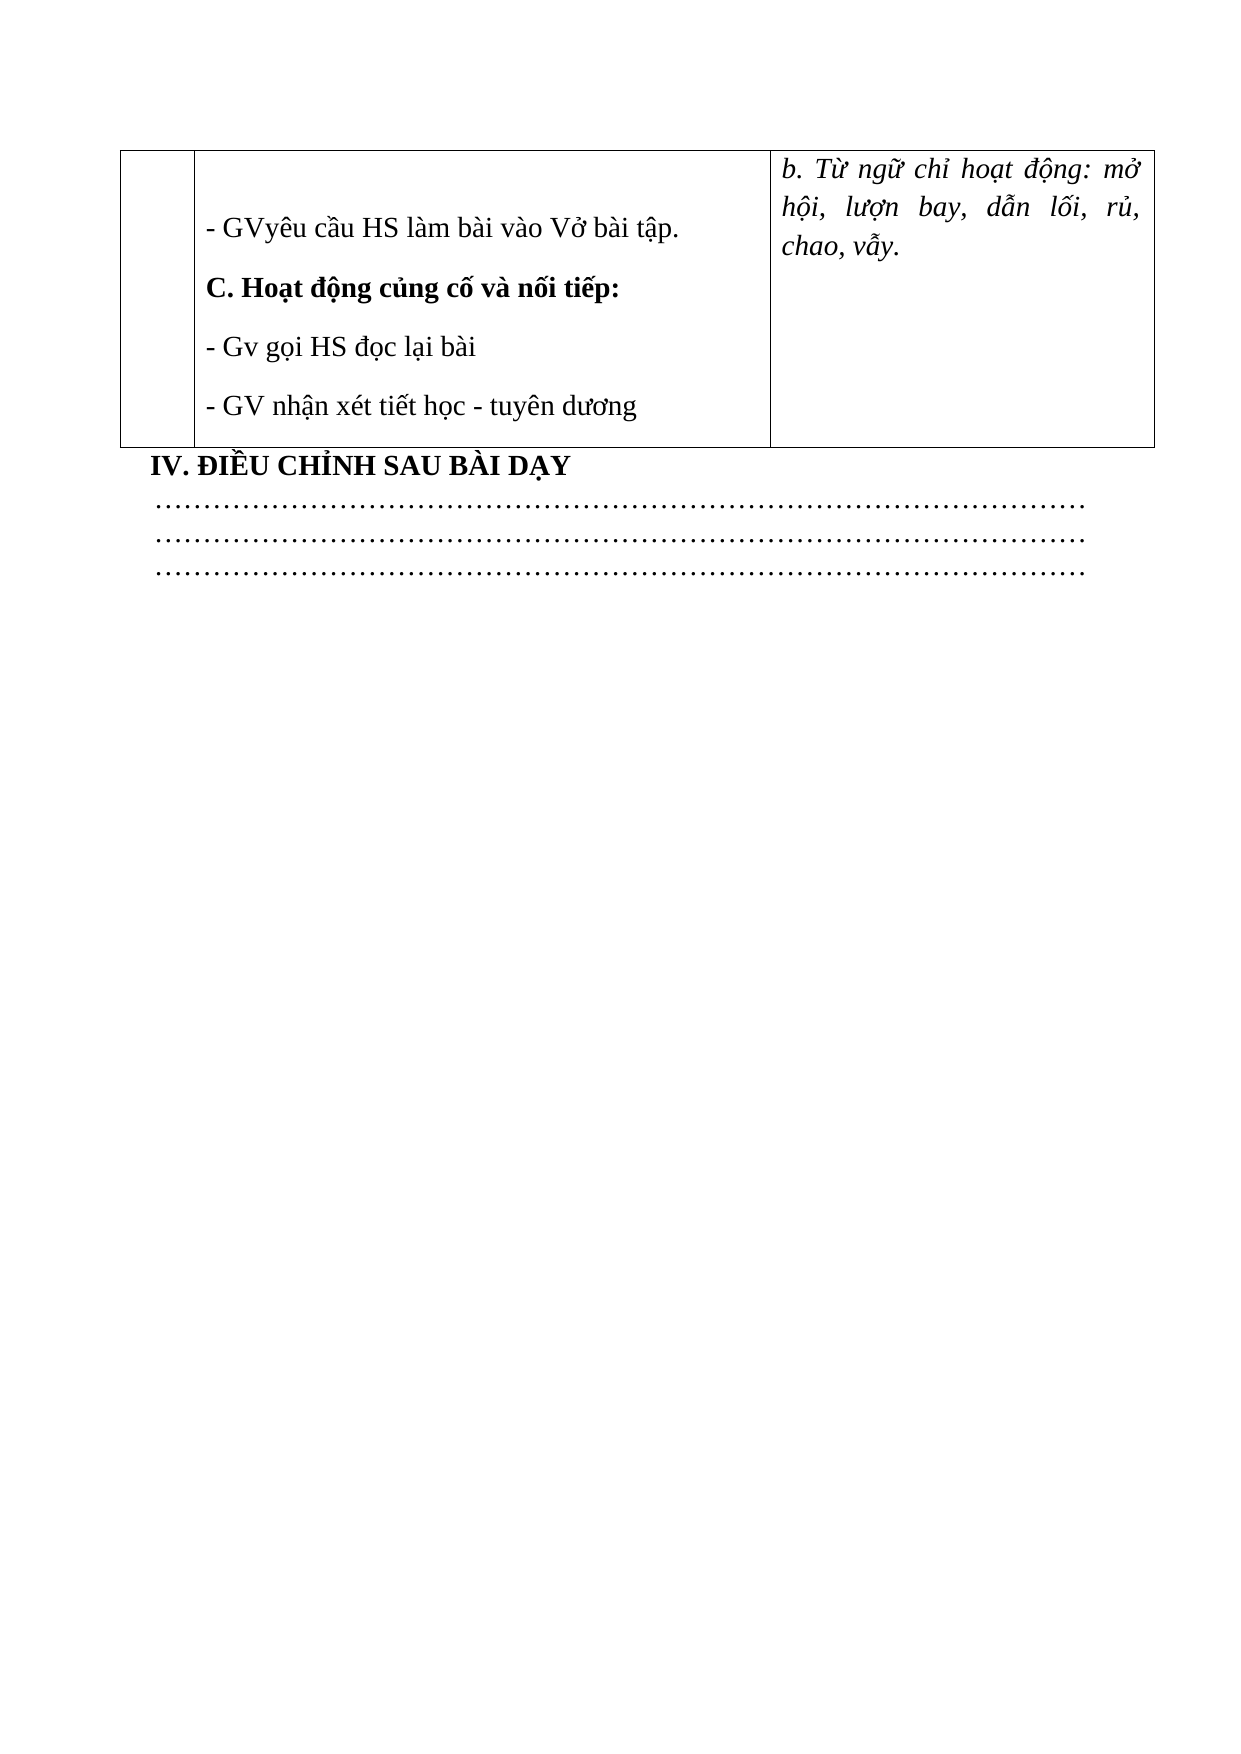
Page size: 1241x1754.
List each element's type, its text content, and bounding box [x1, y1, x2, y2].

text ……………………………………………………………………………………………………………………………………………………………………………………………………………………………………………………………… [150, 481, 1090, 582]
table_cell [195, 151, 770, 447]
list IV. ĐIỀU CHỈNH SAU BÀI DẠY [150, 448, 1090, 481]
table_cell [121, 151, 194, 447]
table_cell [771, 151, 1154, 447]
